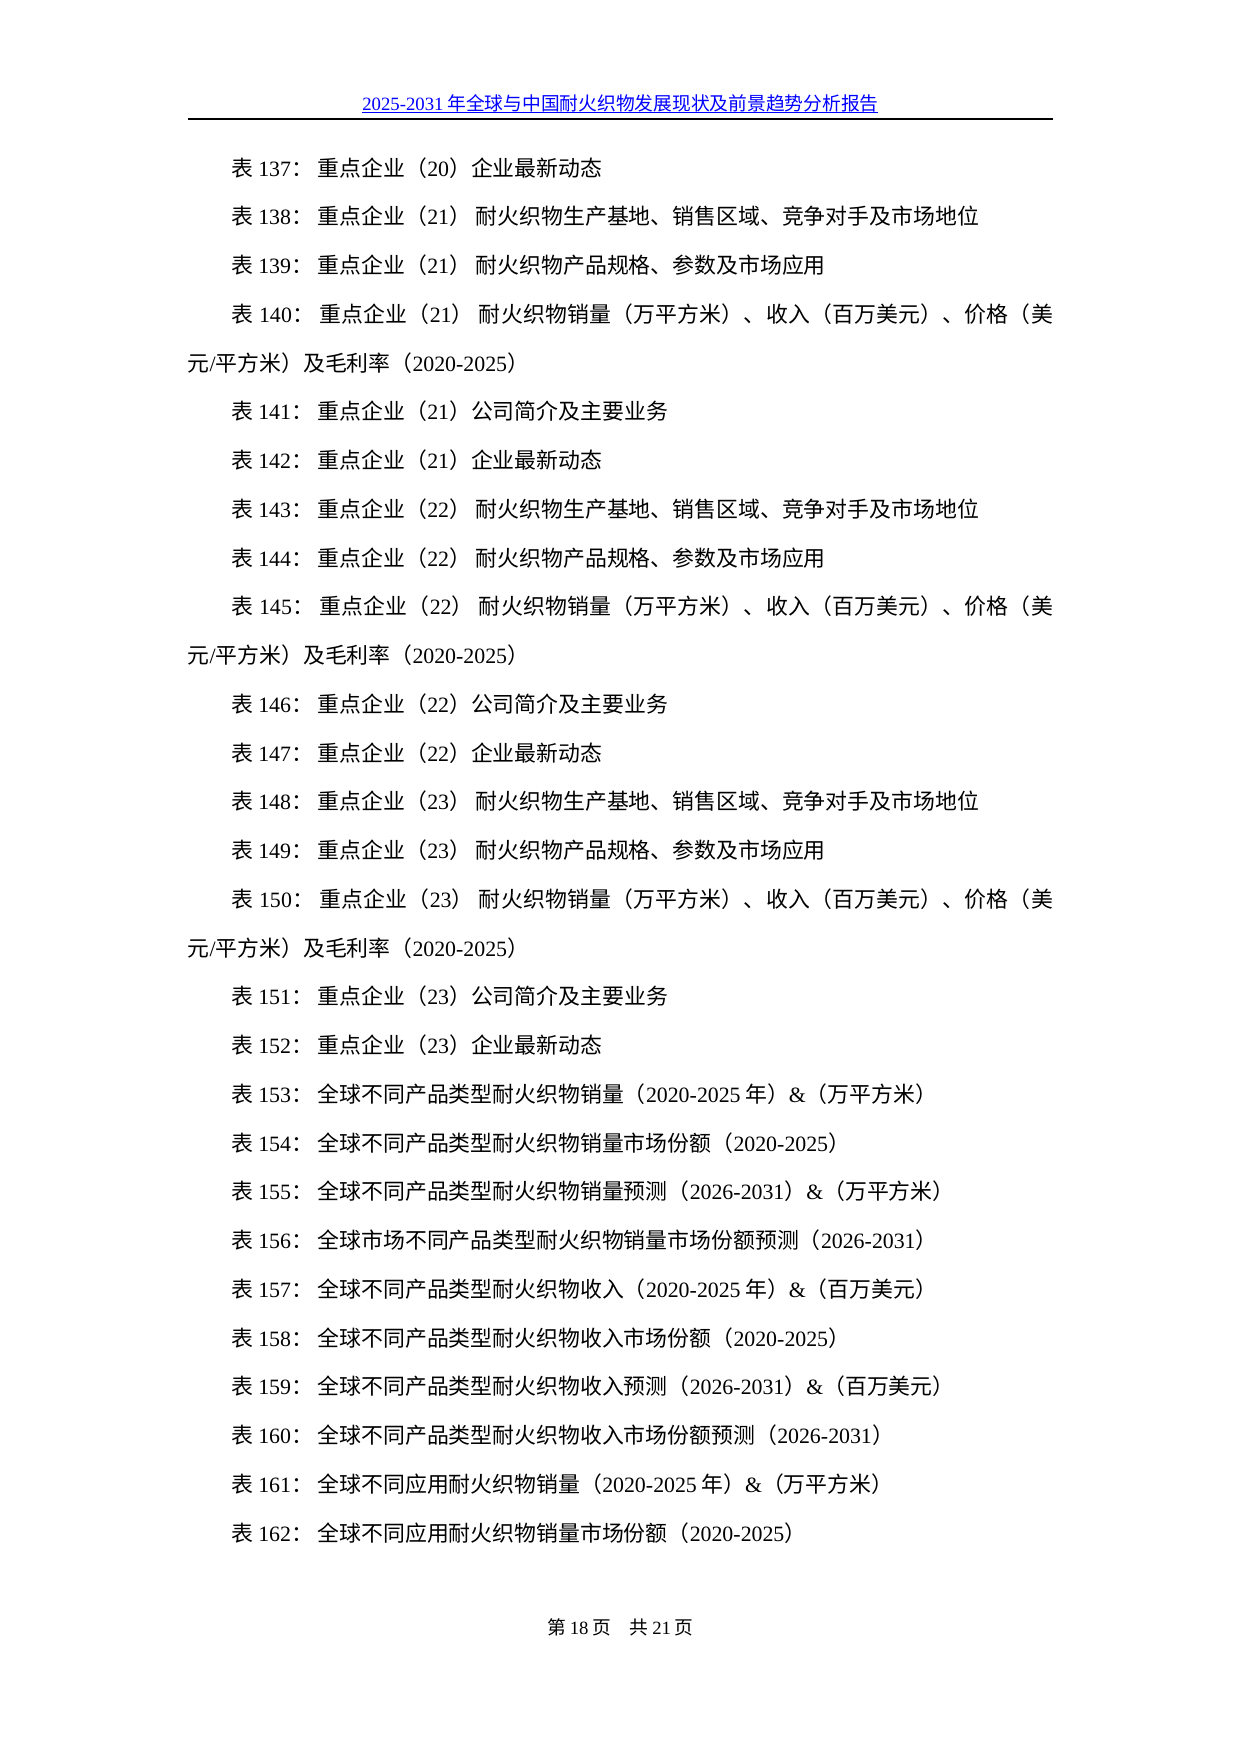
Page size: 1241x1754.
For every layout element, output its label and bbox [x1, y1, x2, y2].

text [187, 150, 1053, 1548]
